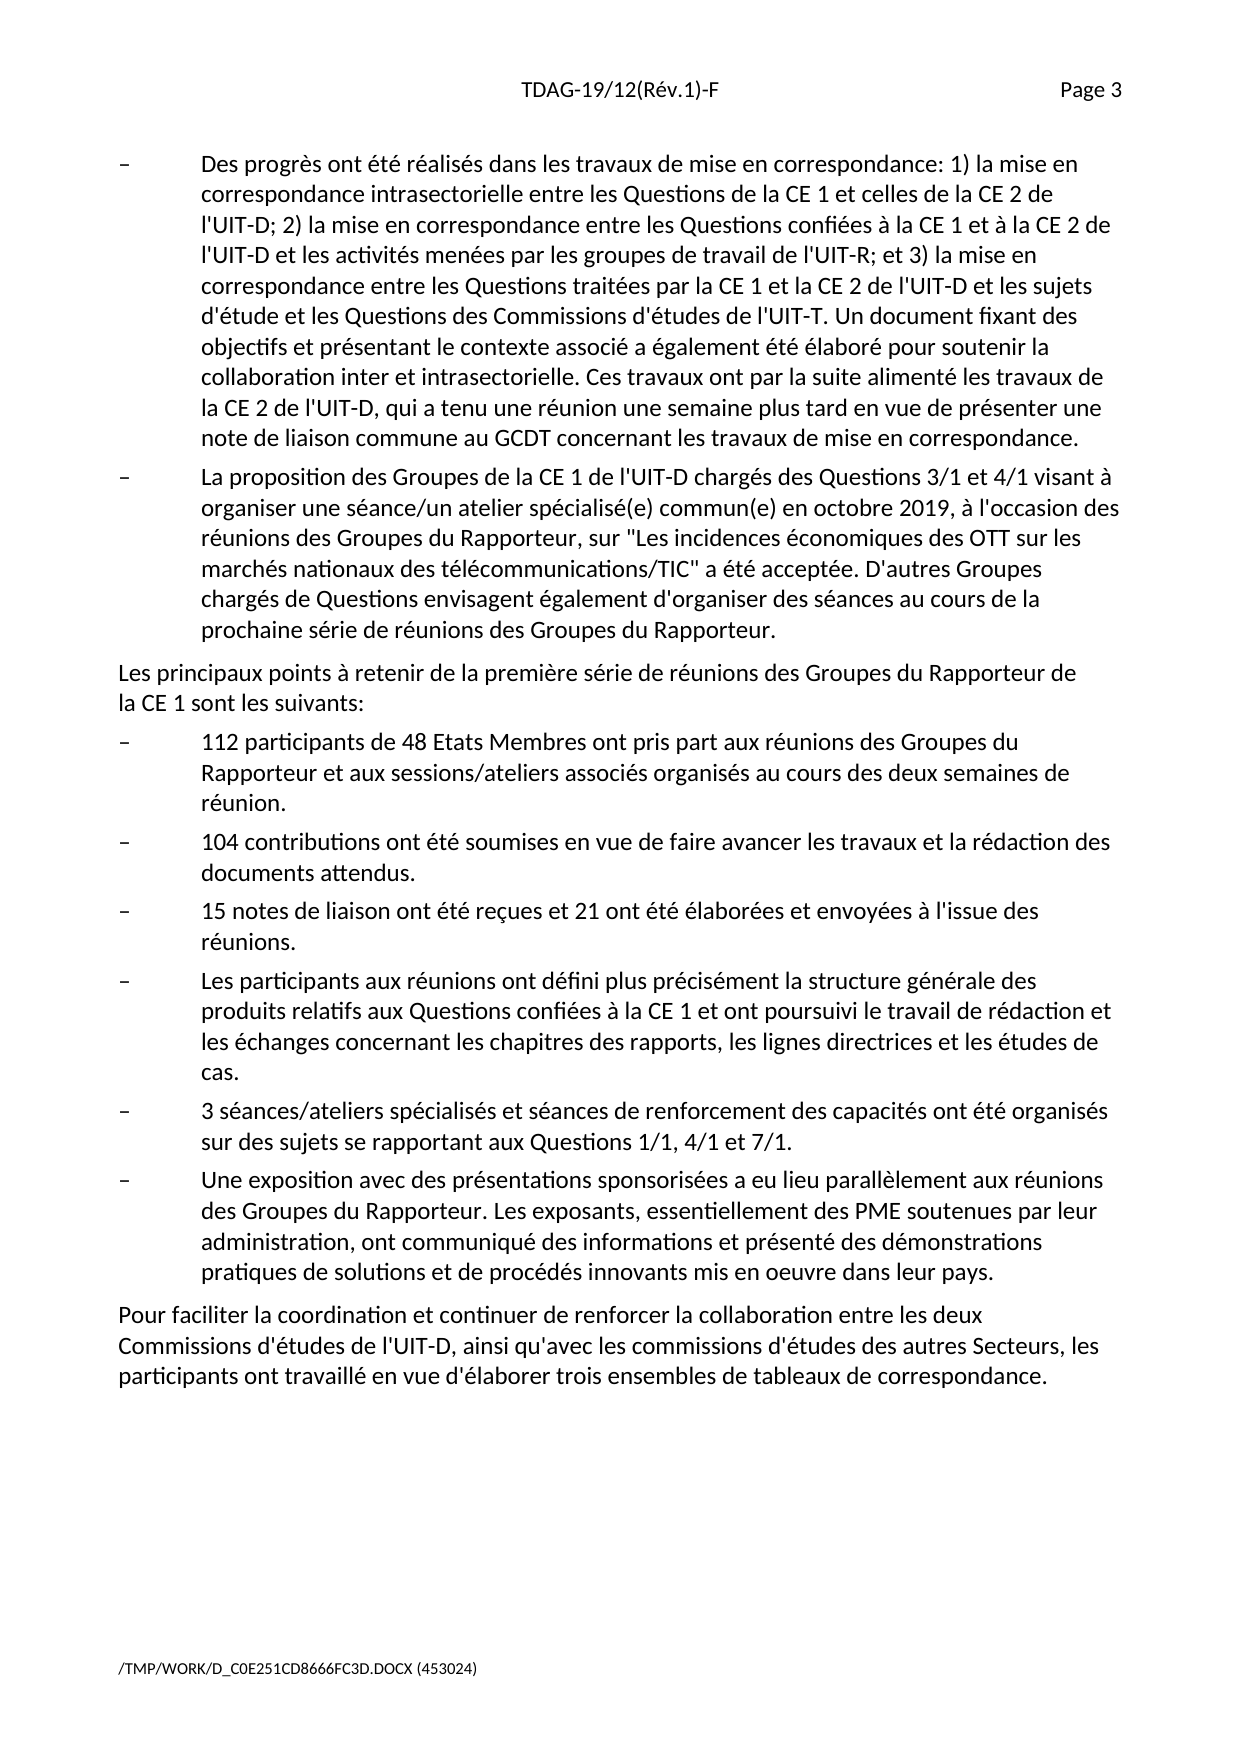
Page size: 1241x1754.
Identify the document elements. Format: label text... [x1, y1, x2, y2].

text – La proposition des Groupes de la CE 1 de l'UIT-D chargés des Questions 3/1 et 4/1 visant à organiser une séance/un atelier spécialisé(e) commun(e) en octobre 2019, à l'occasion des réunions des Groupes du Rapporteur, sur "Les incidences économiques des OTT sur les marchés nationaux des télécommunications/TIC" a été acceptée. D'autres Groupes chargés de Questions envisagent également d'organiser des séances au cours de la prochaine série de réunions des Groupes du Rapporteur. [118, 461, 1122, 644]
text Pour faciliter la coordination et continuer de renforcer la collaboration entre les deux Commissions d'études de l'UIT-D, ainsi qu'avec les commissions d'études des autres Secteurs, les participants ont travaillé en vue d'élaborer trois ensembles de tableaux de correspondance. [118, 1299, 1122, 1391]
text – 104 contributions ont été soumises en vue de faire avancer les travaux et la rédaction des documents attendus. [118, 826, 1122, 887]
text – Des progrès ont été réalisés dans les travaux de mise en correspondance: 1) la mise en correspondance intrasectorielle entre les Questions de la CE 1 et celles de la CE 2 de l'UIT-D; 2) la mise en correspondance entre les Questions confiées à la CE 1 et à la CE 2 de l'UIT-D et les activités menées par les groupes de travail de l'UIT-R; et 3) la mise en correspondance entre les Questions traitées par la CE 1 et la CE 2 de l'UIT-D et les sujets d'étude et les Questions des Commissions d'études de l'UIT-T. Un document fixant des objectifs et présentant le contexte associé a également été élaboré pour soutenir la collaboration inter et intrasectorielle. Ces travaux ont par la suite alimenté les travaux de la CE 2 de l'UIT-D, qui a tenu une réunion une semaine plus tard en vue de présenter une note de liaison commune au GCDT concernant les travaux de mise en correspondance. [118, 148, 1122, 453]
text – Une exposition avec des présentations sponsorisées a eu lieu parallèlement aux réunions des Groupes du Rapporteur. Les exposants, essentiellement des PME soutenues par leur administration, ont communiqué des informations et présenté des démonstrations pratiques de solutions et de procédés innovants mis en oeuvre dans leur pays. [118, 1165, 1122, 1287]
text – 3 séances/ateliers spécialisés et séances de renforcement des capacités ont été organisés sur des sujets se rapportant aux Questions 1/1, 4/1 et 7/1. [118, 1095, 1122, 1156]
text Les principaux points à retenir de la première série de réunions des Groupes du Rapporteur de la CE 1 sont les suivants: [118, 657, 1122, 718]
text – 112 participants de 48 Etats Membres ont pris part aux réunions des Groupes du Rapporteur et aux sessions/ateliers associés organisés au cours des deux semaines de réunion. [118, 726, 1122, 818]
text – Les participants aux réunions ont défini plus précisément la structure générale des produits relatifs aux Questions confiées à la CE 1 et ont poursuivi le travail de rédaction et les échanges concernant les chapitres des rapports, les lignes directrices et les études de cas. [118, 965, 1122, 1087]
text – 15 notes de liaison ont été reçues et 21 ont été élaborées et envoyées à l'issue des réunions. [118, 896, 1122, 957]
